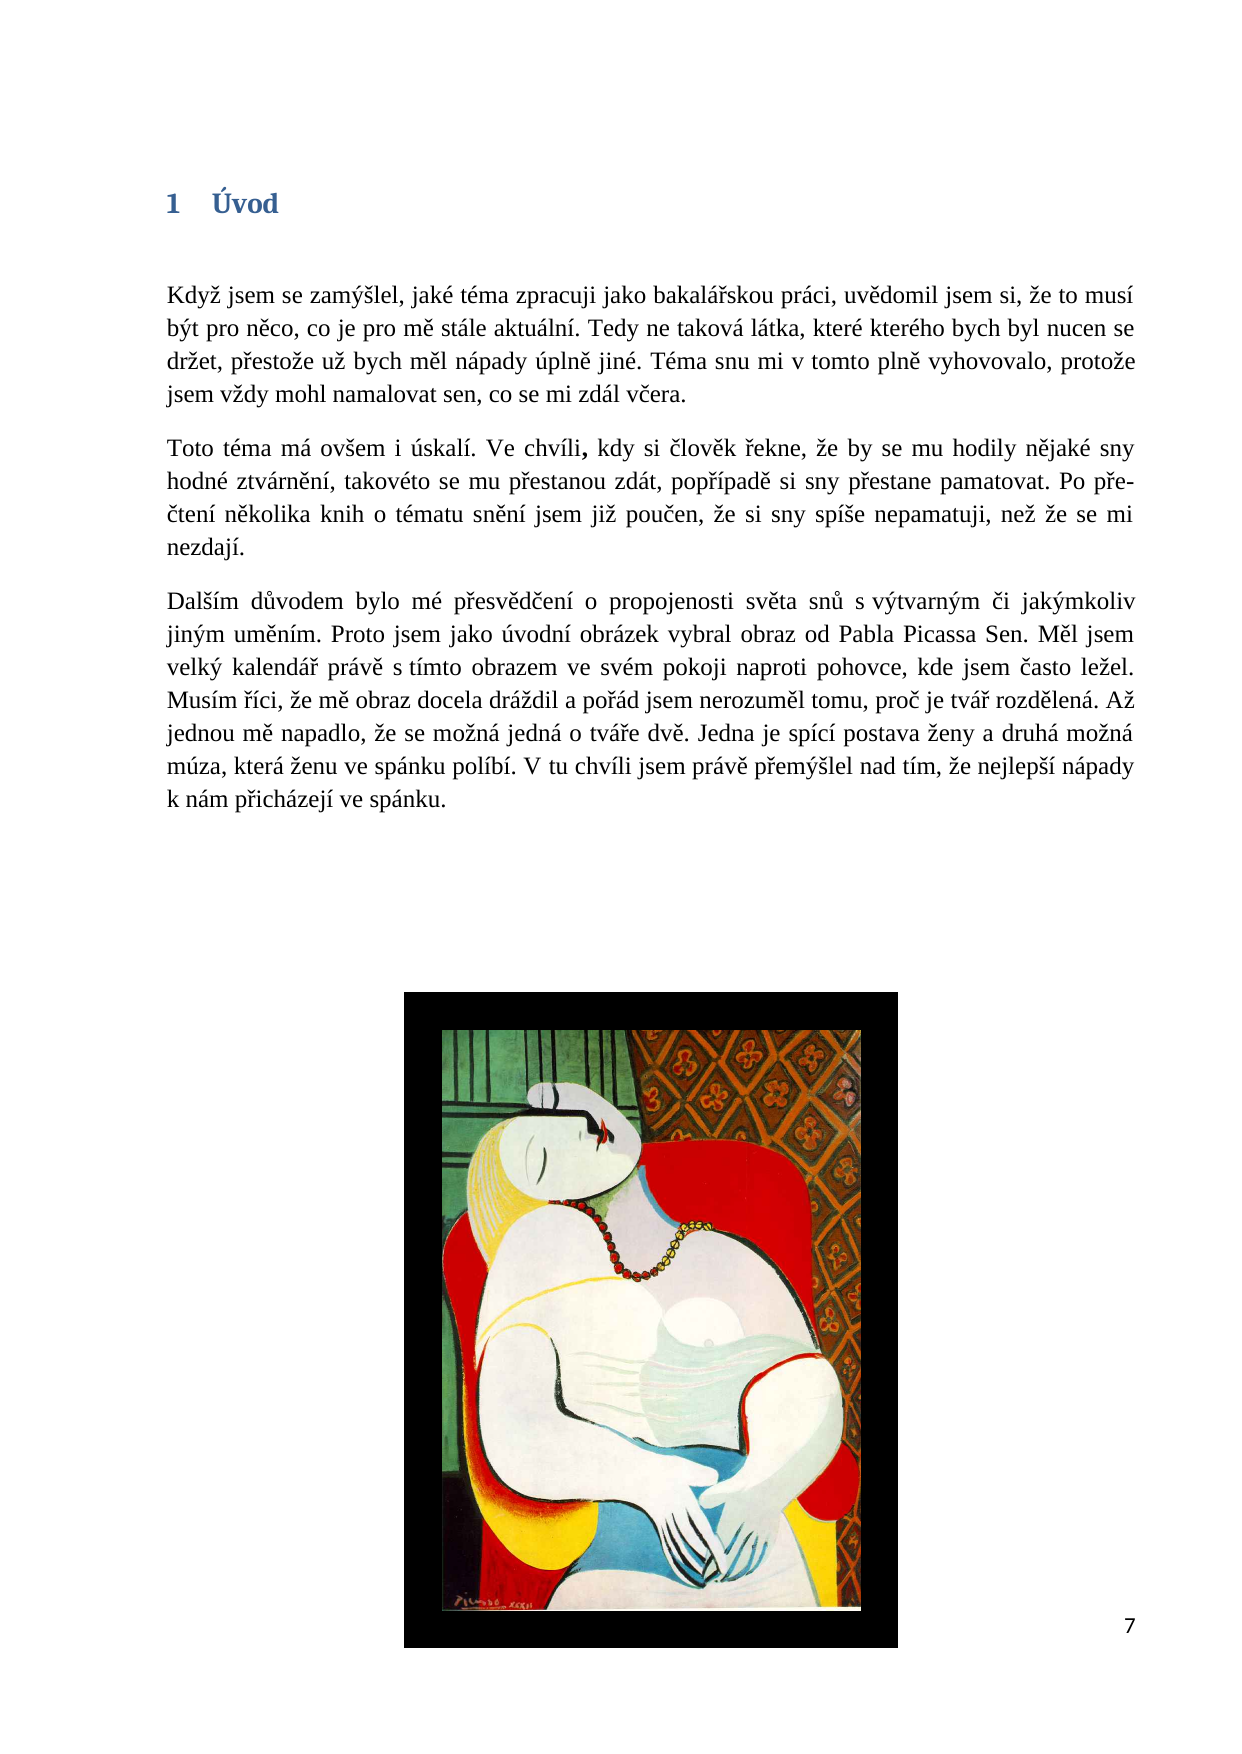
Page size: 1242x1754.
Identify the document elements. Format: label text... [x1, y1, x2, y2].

text Dalším důvodem bylo mé přesvědčení o propojenosti světa snů s výtvarným či jakýmkoliv jiným uměním. Proto jsem jako úvodní obrázek vybral obraz od Pabla Picassa Sen. Měl jsem velký kalendář právě s tímto obrazem ve svém pokoji naproti pohovce, kde jsem často ležel. Musím říci, že mě obraz docela dráždil a pořád jsem nerozuměl tomu, proč je tvář rozdělená. Až jednou mě napadlo, že se možná jedná o tváře dvě. Jedna je spící postava ženy a druhá možná múza, která ženu ve spánku políbí. V tu chvíli jsem právě přemýšlel nad tím, že nejlepší nápady k nám přicházejí ve spánku. [167, 586, 1135, 813]
subtitle Úvod [167, 187, 1135, 221]
text Toto téma má ovšem i úskalí. Ve chvíli, kdy si člověk řekne, že by se mu hodily nějaké sny hodné ztvárnění, takovéto se mu přestanou zdát, popřípadě si sny přestane pamatovat. Po pře-čtení několika knih o tématu snění jsem již poučen, že si sny spíše nepamatuji, než že se mi nezdají. [167, 433, 1135, 561]
text Když jsem se zamýšlel, jaké téma zpracuji jako bakalářskou práci, uvědomil jsem si, že to musí být pro něco, co je pro mě stále aktuální. Tedy ne taková látka, které kterého bych byl nucen se držet, přestože už bych měl nápady úplně jiné. Téma snu mi v tomto plně vyhovovalo, protože jsem vždy mohl namalovat sen, co se mi zdál včera. [167, 280, 1135, 408]
picture [442, 1030, 861, 1611]
